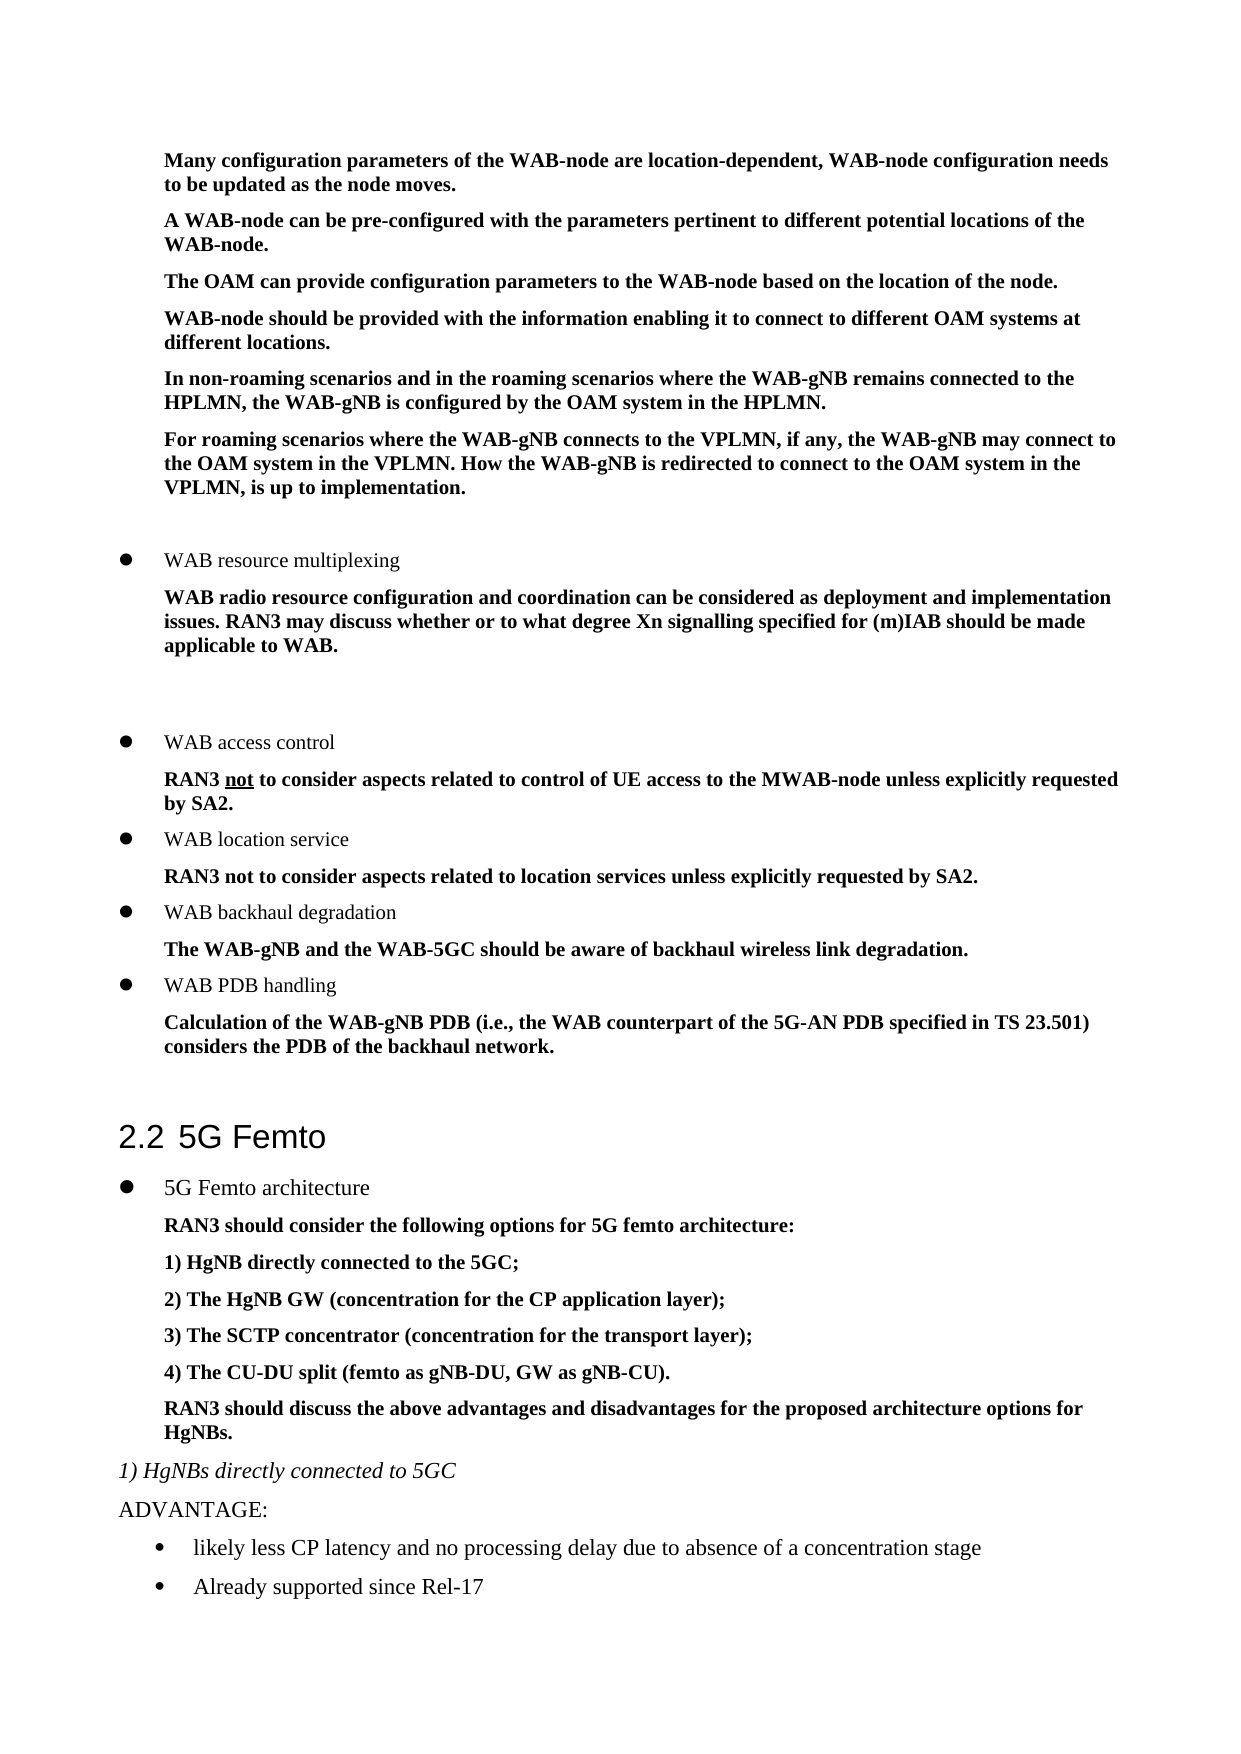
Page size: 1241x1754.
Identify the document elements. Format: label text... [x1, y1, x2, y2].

list Already supported since Rel-17 [156, 1573, 1122, 1600]
list 1) HgNB directly connected to the 5GC; [164, 1250, 1122, 1274]
list RAN3 not to consider aspects related to location services unless explicitly requested by SA2. [164, 864, 1122, 888]
list The WAB-gNB and the WAB-5GC should be aware of backhaul wireless link degradation. [164, 937, 1122, 961]
list WAB PDB handling [118, 973, 1122, 997]
list RAN3 should consider the following options for 5G femto architecture: [164, 1213, 1122, 1237]
list WAB location service [118, 827, 1122, 851]
list Many configuration parameters of the WAB-node are location-dependent, WAB-node configuration needs to be updated as the node moves. [164, 148, 1122, 196]
text RAN3 should discuss the above advantages and disadvantages for the proposed architecture options for HgNBs. [164, 1396, 1122, 1444]
text 1) HgNBs directly connected to 5GC [118, 1457, 1122, 1483]
list WAB backhaul degradation [118, 900, 1122, 924]
list Calculation of the WAB-gNB PDB (i.e., the WAB counterpart of the 5G-AN PDB specified in TS 23.501) considers the PDB of the backhaul network. [164, 1010, 1122, 1058]
list For roaming scenarios where the WAB-gNB connects to the VPLMN, if any, the WAB-gNB may connect to the OAM system in the VPLMN. How the WAB-gNB is redirected to connect to the OAM system in the VPLMN, is up to implementation. [164, 427, 1122, 499]
list RAN3 not to consider aspects related to control of UE access to the MWAB-node unless explicitly requested by SA2. [164, 766, 1122, 814]
list WAB radio resource configuration and coordination can be considered as deployment and implementation issues. RAN3 may discuss whether or to what degree Xn signalling specified for (m)IAB should be made applicable to WAB. [164, 584, 1122, 657]
list 4) The CU-DU split (femto as gNB-DU, GW as gNB-CU). [164, 1359, 1122, 1384]
list In non-roaming scenarios and in the roaming scenarios where the WAB-gNB remains connected to the HPLMN, the WAB-gNB is configured by the OAM system in the HPLMN. [164, 366, 1122, 414]
list 2) The HgNB GW (concentration for the CP application layer); [164, 1286, 1122, 1311]
list The OAM can provide configuration parameters to the WAB-node based on the location of the node. [164, 269, 1122, 293]
list likely less CP latency and no processing delay due to absence of a concentration stage [156, 1534, 1122, 1561]
subtitle 5G Femto [118, 1117, 1122, 1156]
list 5G Femto architecture [118, 1174, 1122, 1201]
list WAB resource multiplexing [118, 548, 1122, 572]
text ADVANTAGE: [118, 1496, 1122, 1522]
list 3) The SCTP concentrator (concentration for the transport layer); [164, 1323, 1122, 1347]
list WAB access control [118, 730, 1122, 754]
list WAB-node should be provided with the information enabling it to connect to different OAM systems at different locations. [164, 306, 1122, 354]
list A WAB-node can be pre-configured with the parameters pertinent to different potential locations of the WAB-node. [164, 208, 1122, 256]
